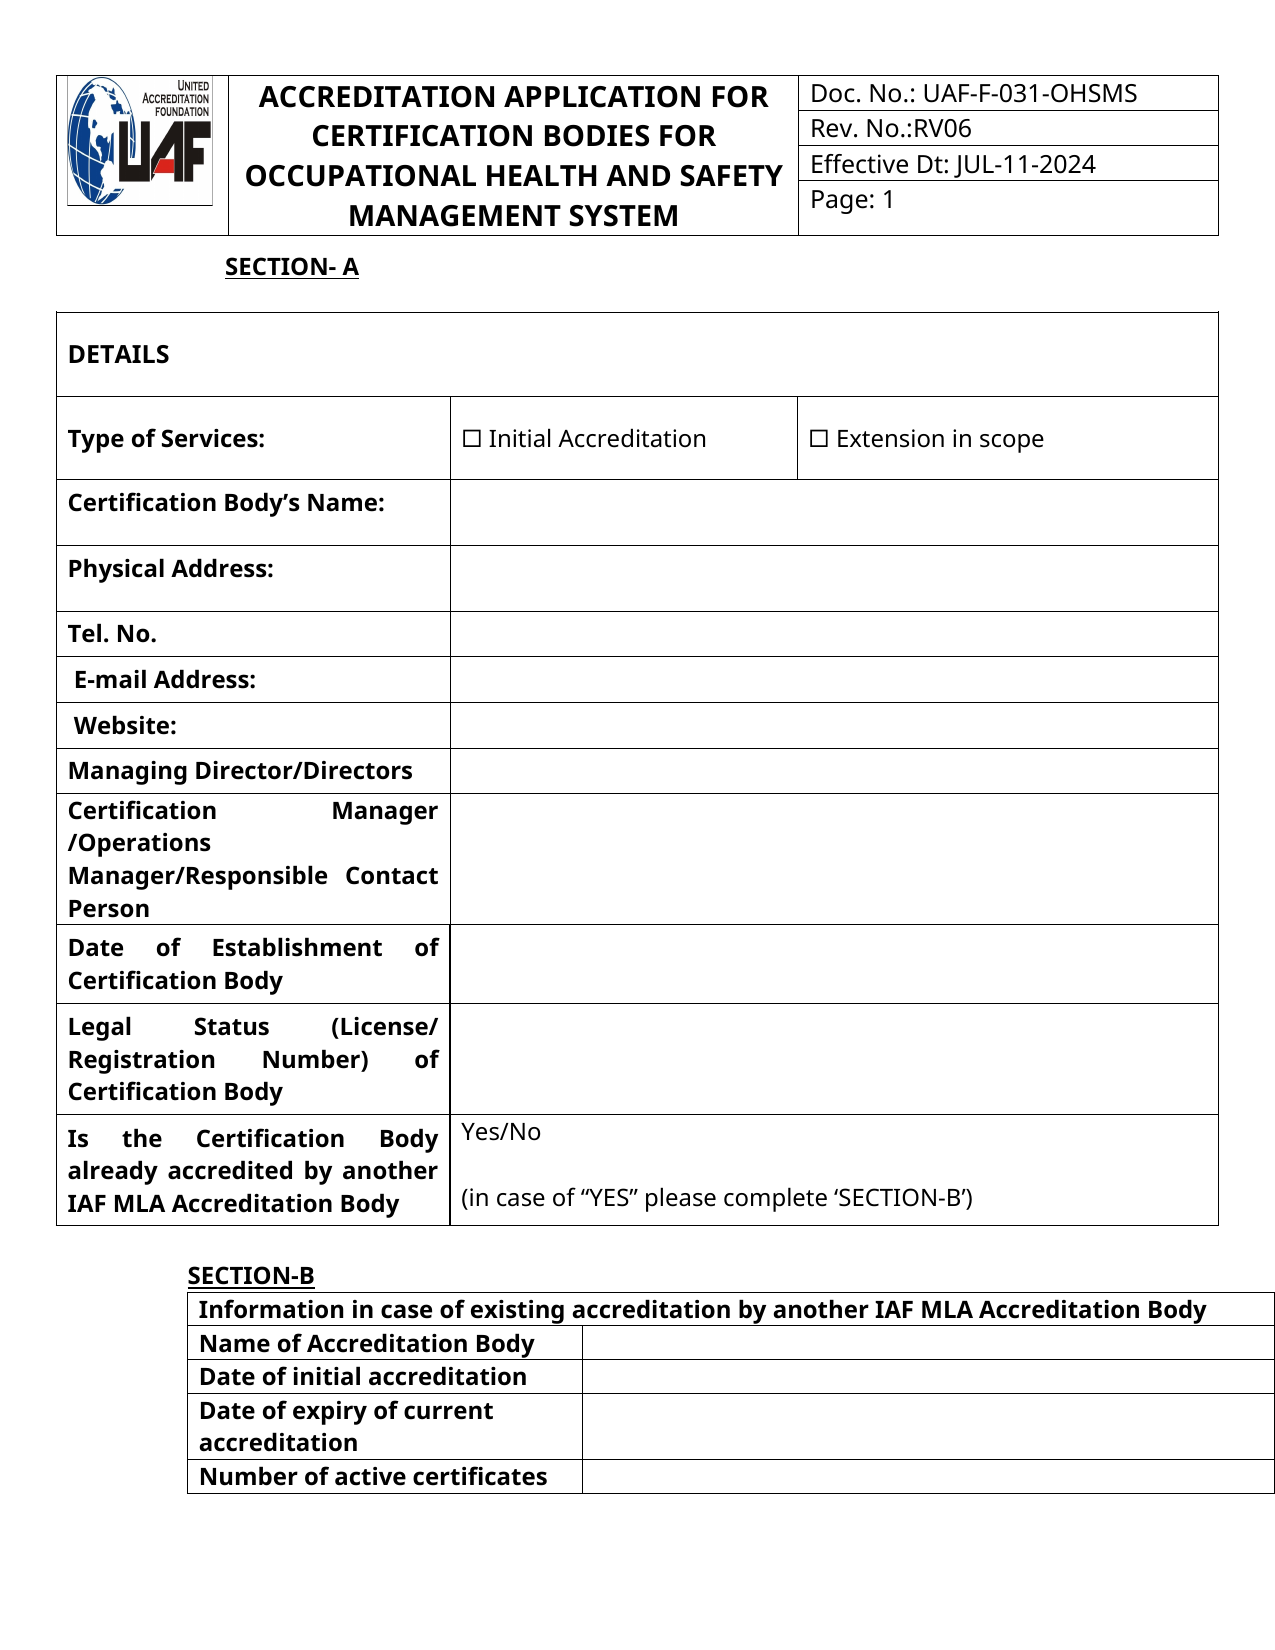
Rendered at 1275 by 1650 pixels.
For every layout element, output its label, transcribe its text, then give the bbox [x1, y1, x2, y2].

table_cell [451, 703, 1218, 747]
table_cell Tel. No. [57, 612, 450, 656]
table_cell Yes/No (in case of “YES” please complete ‘SECTION-B’) [451, 1115, 1218, 1225]
table_cell Website: [57, 703, 450, 747]
table_cell [451, 480, 1218, 545]
table_cell E-mail Address: [57, 657, 450, 702]
table_cell [451, 546, 1218, 611]
table_cell Physical Address: [57, 546, 450, 611]
table_header Information in case of existing accreditation by another IAF MLA Accreditation Body [188, 1293, 1274, 1325]
table_cell Type of Services: [57, 397, 450, 479]
table_cell [451, 749, 1218, 793]
table_cell [451, 657, 1218, 702]
table_cell Certification Body’s Name: [57, 480, 450, 545]
table_cell Number of active certificates [188, 1460, 582, 1492]
table_cell Is the Certification Body already accredited by another IAF MLA Accreditation Body [57, 1115, 449, 1225]
table_cell Initial Accreditation [451, 397, 797, 479]
table_cell Date of initial accreditation [188, 1360, 582, 1393]
table_cell [583, 1360, 1274, 1393]
table_header DETAILS [57, 313, 1218, 396]
table_cell [451, 1004, 1218, 1114]
table_cell Managing Director/Directors [57, 749, 450, 793]
table_cell Certification Manager /Operations Manager/Responsible Contact Person [57, 794, 450, 924]
table_cell [451, 925, 1218, 1003]
table_cell [451, 612, 1218, 656]
table_cell Date of Establishment of Certification Body [57, 925, 449, 1003]
picture [67, 76, 213, 206]
text SECTION- A [225, 250, 1087, 283]
table_cell Name of Accreditation Body [188, 1326, 582, 1359]
table_cell [451, 794, 1218, 924]
table_cell [583, 1460, 1274, 1492]
table_cell [583, 1394, 1274, 1459]
table_cell Extension in scope [798, 397, 1218, 479]
table_cell Date of expiry of current accreditation [188, 1394, 582, 1459]
text SECTION-B [187, 1259, 1087, 1292]
table_cell [583, 1326, 1274, 1359]
table_cell Legal Status (License/ Registration Number) of Certification Body [57, 1004, 449, 1114]
